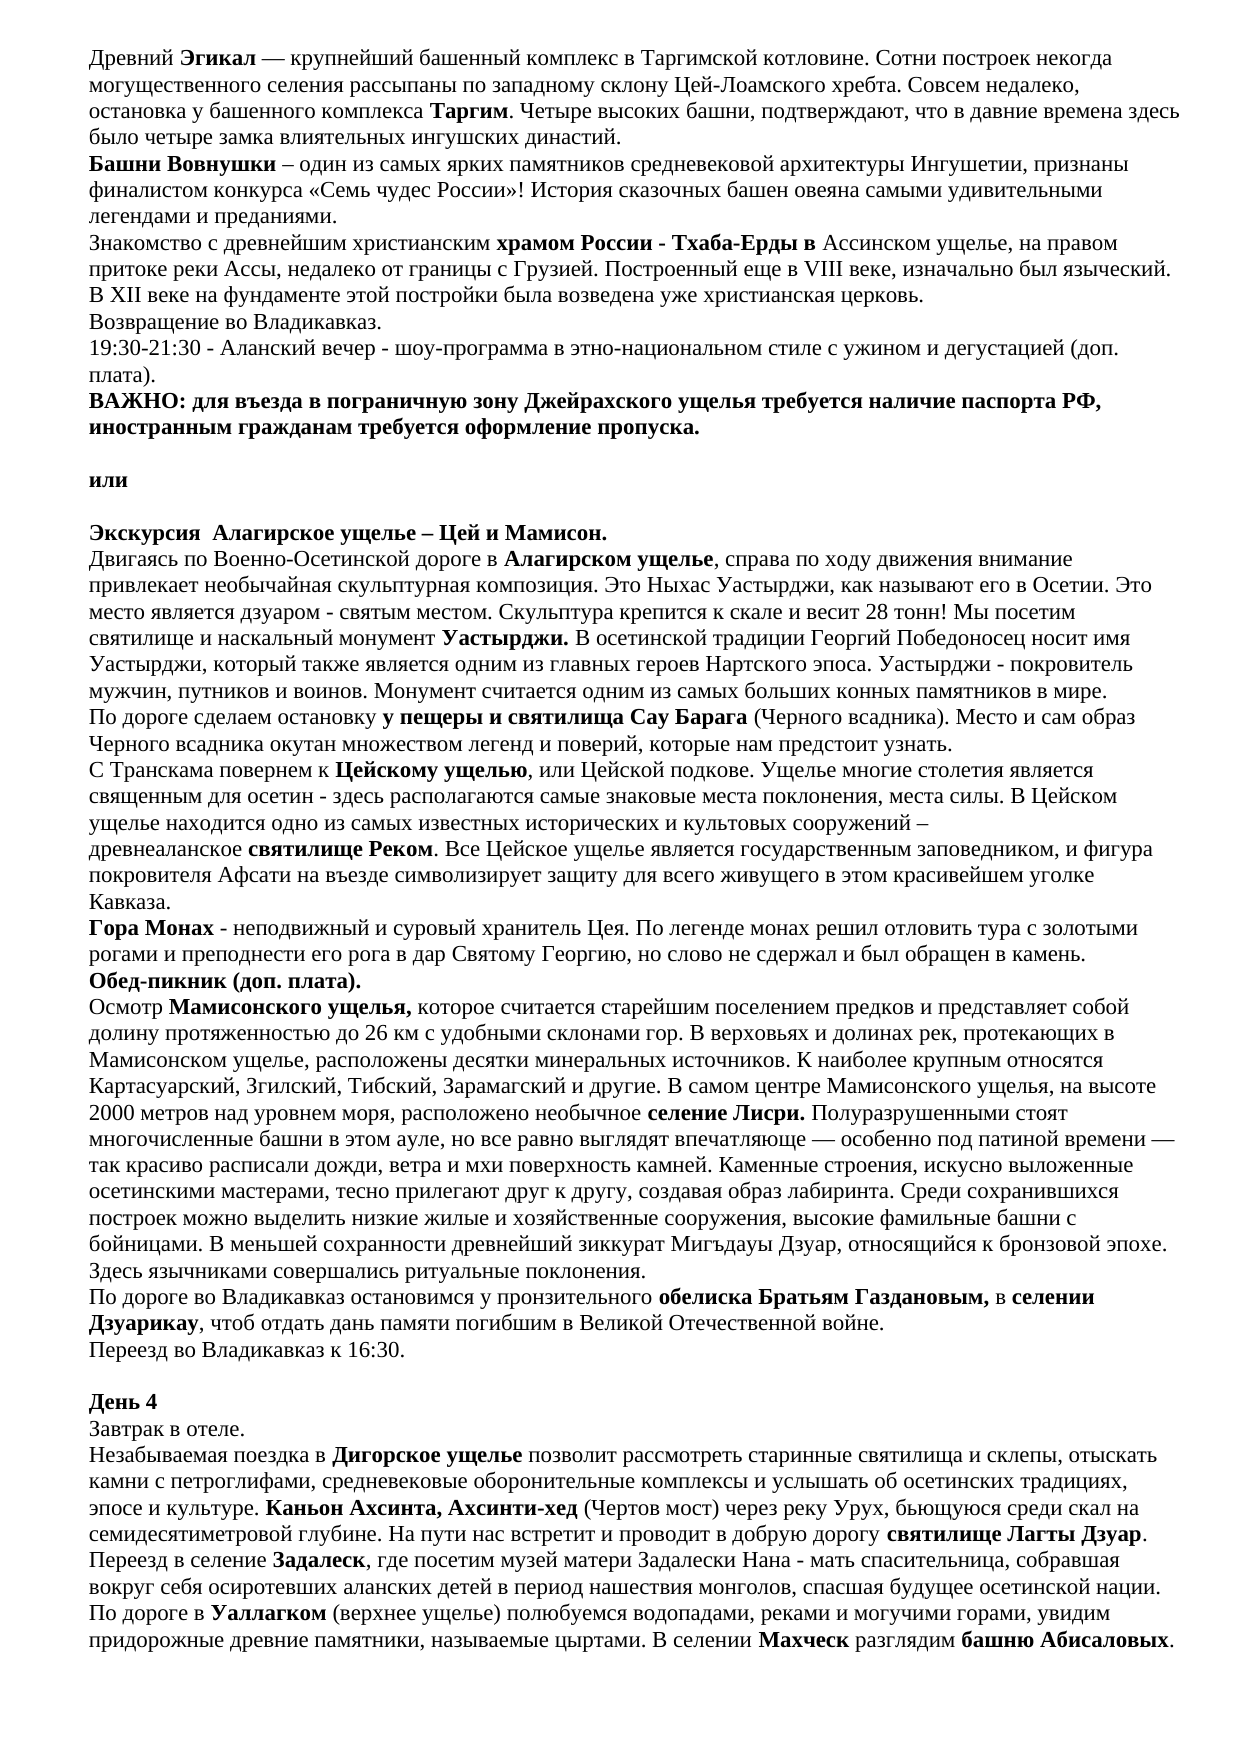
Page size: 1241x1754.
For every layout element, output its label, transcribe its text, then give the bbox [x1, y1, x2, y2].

text Гора Монах - неподвижный и суровый хранитель Цея. По легенде монах решил отловить тура с золотыми рогами и преподнести его рога в дар Святому Георгию, но слово не сдержал и был обращен в камень. [89, 914, 1181, 967]
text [89, 44, 1181, 703]
text День 4 [89, 1388, 1181, 1415]
text Обед-пикник (доп. плата). Осмотр Мамисонского ущелья, которое считается старейшим поселением предков и представляет собой долину протяженностью до 26 км с удобными склонами гор. В верховьях и долинах рек, протекающих в Мамисонском ущелье, расположены десятки минеральных источников. К наиболее крупным относятся Картасуарский, Згилский, Тибский, Зарамагский и другие. В самом центре Мамисонского ущелья, на высоте 2000 метров над уровнем моря, расположено необычное селение Лисри. Полуразрушенными стоят многочисленные башни в этом ауле, но все равно выглядят впечатляюще — особенно под патиной времени — так красиво расписали дожди, ветра и мхи поверхность камней. Каменные строения, искусно выложенные осетинскими мастерами, тесно прилегают друг к другу, создавая образ лабиринта. Среди сохранившихся построек можно выделить низкие жилые и хозяйственные сооружения, высокие фамильные башни с бойницами. В меньшей сохранности древнейший зиккурат Мигъдауы Дзуар, относящийся к бронзовой эпохе. Здесь язычниками совершались ритуальные поклонения. По дороге во Владикавказ остановимся у пронзительного обелиска Братьям Газдановым, в селении Дзуарикау, чтоб отдать дань памяти погибшим в Великой Отечественной войне. Переезд во Владикавказ к 16:30. [89, 967, 1181, 1362]
text По дороге сделаем остановку у пещеры и святилища Сау Барага (Черного всадника). Место и сам образ Черного всадника окутан множеством легенд и поверий, которые нам предстоит узнать. [89, 703, 1181, 756]
text С Транскама повернем к Цейскому ущелью, или Цейской подкове. Ущелье многие столетия является священным для осетин - здесь располагаются самые знаковые места поклонения, места силы. В Цейском ущелье находится одно из самых известных исторических и культовых сооружений – древнеаланское святилище Реком. Все Цейское ущелье является государственным заповедником, и фигура покровителя Афсати на въезде символизирует защиту для всего живущего в этом красивейшем уголке Кавказа. [89, 756, 1181, 914]
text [89, 1415, 1181, 1652]
